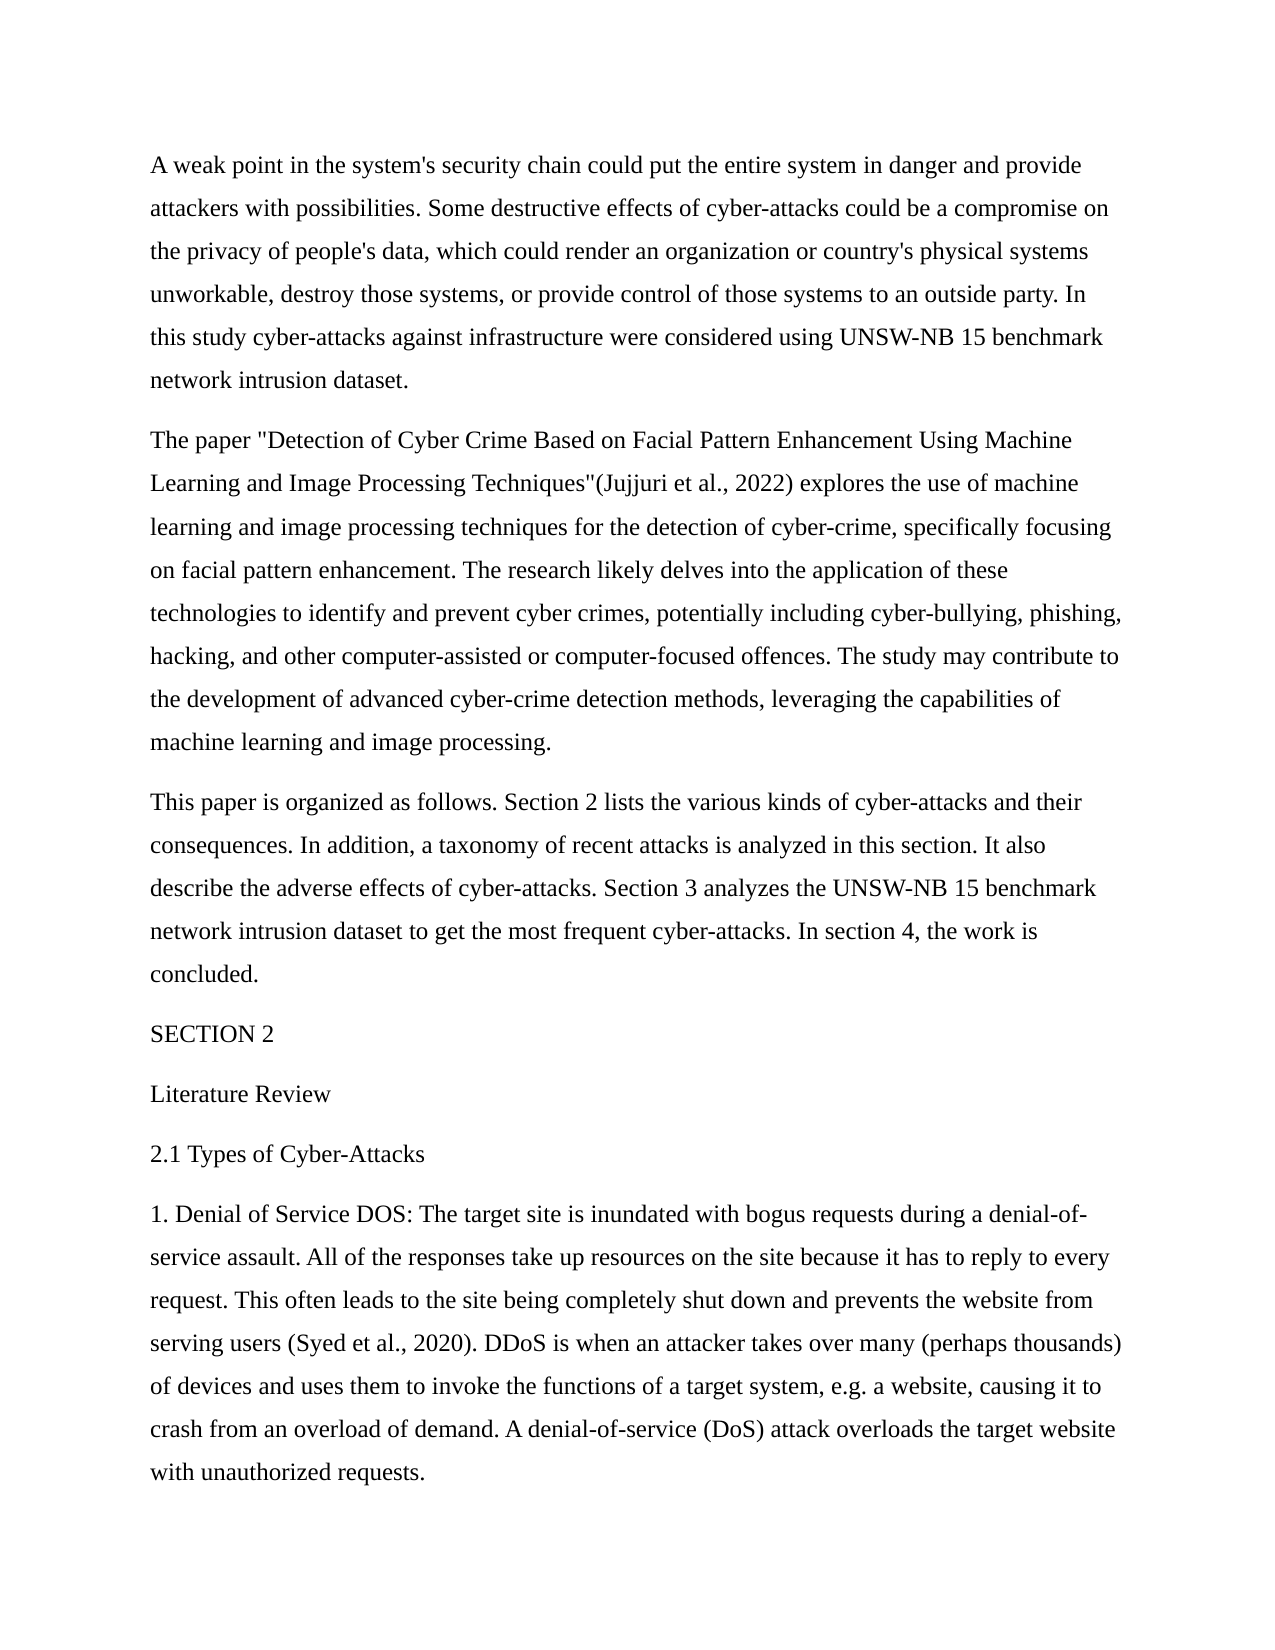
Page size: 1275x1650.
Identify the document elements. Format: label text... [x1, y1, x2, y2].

text Literature Review [150, 1079, 1125, 1108]
text The paper "Detection of Cyber Crime Based on Facial Pattern Enhancement Using Machine Learning and Image Processing Techniques"(Jujjuri et al., 2022) explores the use of machine learning and image processing techniques for the detection of cyber-crime, specifically focusing on facial pattern enhancement. The research likely delves into the application of these technologies to identify and prevent cyber crimes, potentially including cyber-bullying, phishing, hacking, and other computer-assisted or computer-focused offences. The study may contribute to the development of advanced cyber-crime detection methods, leveraging the capabilities of machine learning and image processing. [150, 425, 1125, 756]
text This paper is organized as follows. Section 2 lists the various kinds of cyber-attacks and their consequences. In addition, a taxonomy of recent attacks is analyzed in this section. It also describe the adverse effects of cyber-attacks. Section 3 analyzes the UNSW-NB 15 benchmark network intrusion dataset to get the most frequent cyber-attacks. In section 4, the work is concluded. [150, 787, 1125, 988]
text A weak point in the system's security chain could put the entire system in danger and provide attackers with possibilities. Some destructive effects of cyber-attacks could be a compromise on the privacy of people's data, which could render an organization or country's physical systems unworkable, destroy those systems, or provide control of those systems to an outside party. In this study cyber-attacks against infrastructure were considered using UNSW-NB 15 benchmark network intrusion dataset. [150, 150, 1125, 394]
text 2.1 Types of Cyber-Attacks [150, 1139, 1125, 1168]
text SECTION 2 [150, 1019, 1125, 1048]
text 1. Denial of Service DOS: The target site is inundated with bogus requests during a denial-of-service assault. All of the responses take up resources on the site because it has to reply to every request. This often leads to the site being completely shut down and prevents the website from serving users (Syed et al., 2020). DDoS is when an attacker takes over many (perhaps thousands) of devices and uses them to invoke the functions of a target system, e.g. a website, causing it to crash from an overload of demand. A denial-of-service (DoS) attack overloads the target website with unauthorized requests. [150, 1199, 1125, 1486]
